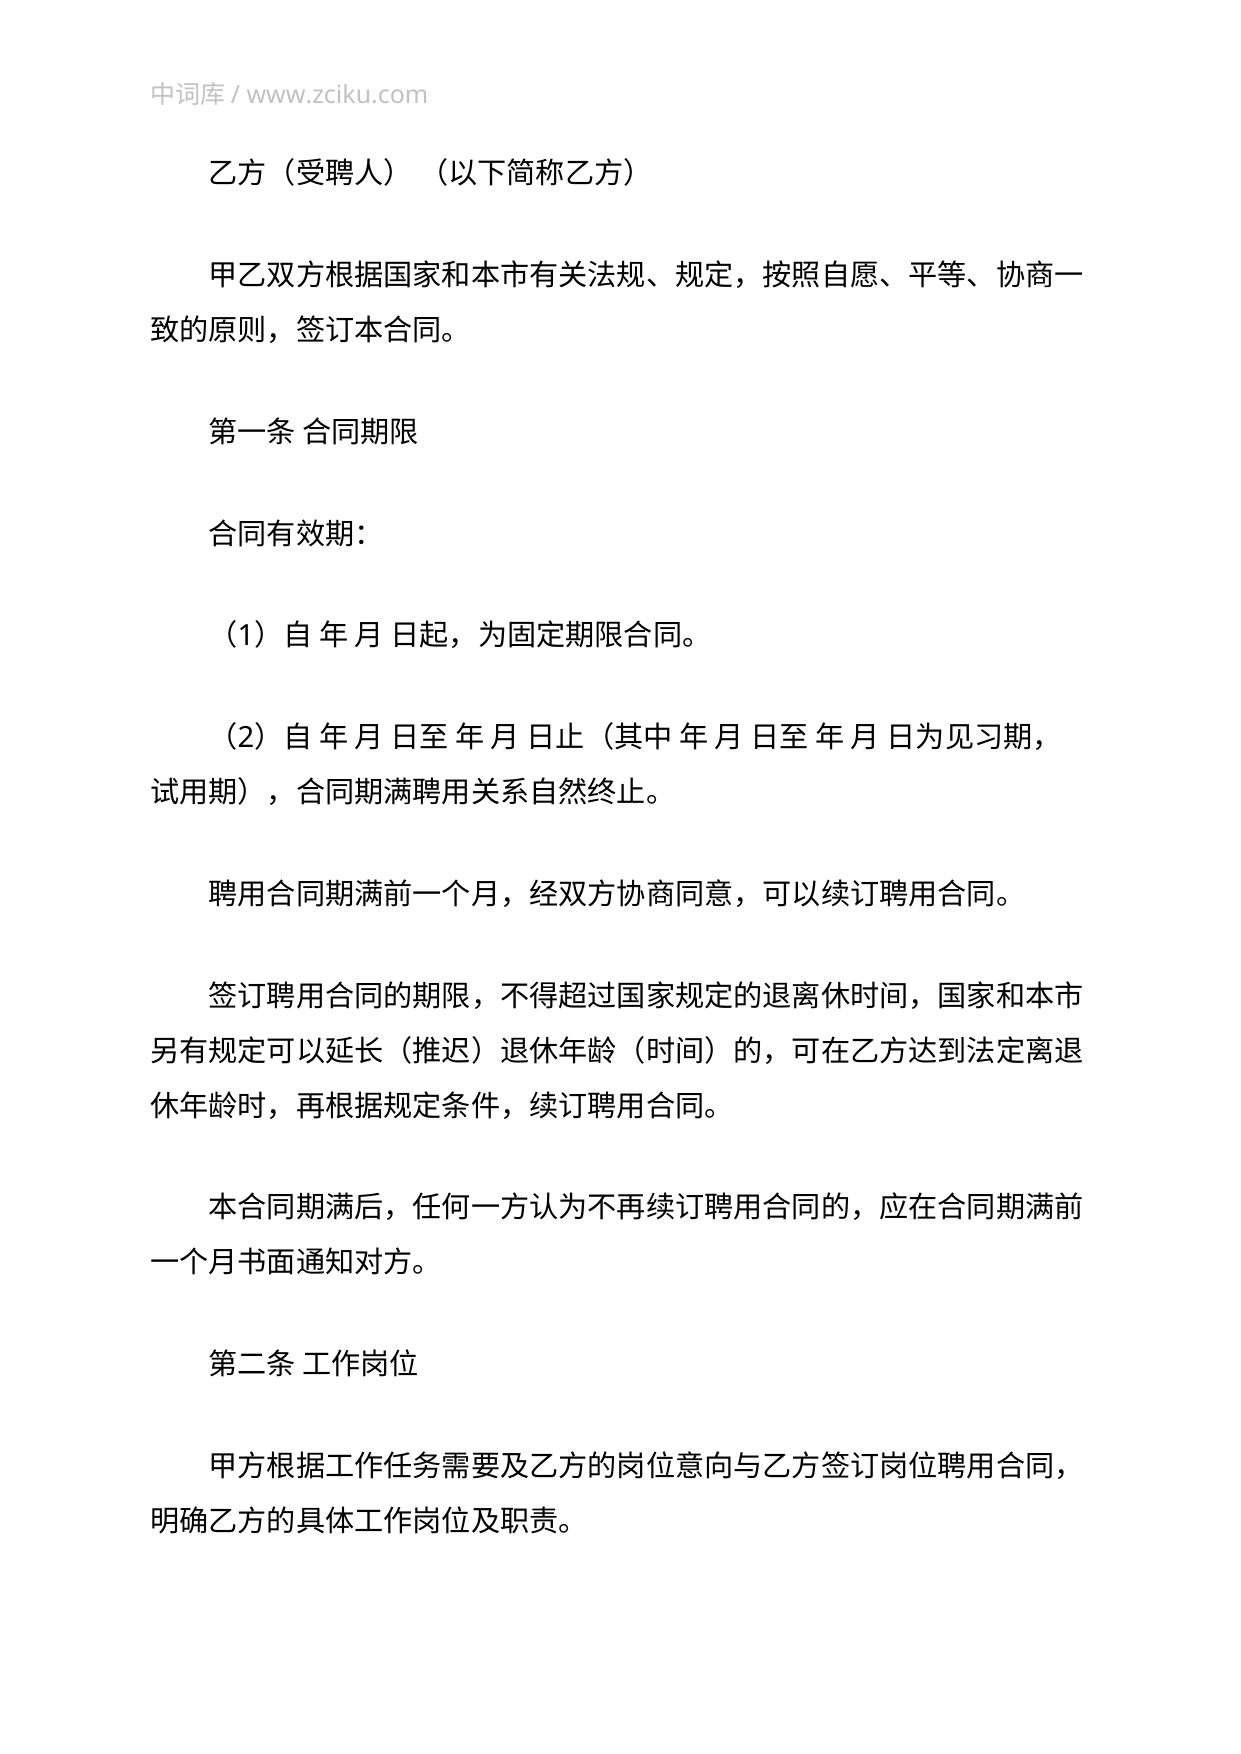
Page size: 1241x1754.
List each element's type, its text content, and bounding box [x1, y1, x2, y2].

text （2）自 年 月 日至 年 月 日止（其中 年 月 日至 年 月 日为见习期，试用期），合同期满聘用关系自然终止。 [150, 714, 1090, 811]
text 本合同期满后，任何一方认为不再续订聘用合同的，应在合同期满前一个月书面通知对方。 [150, 1184, 1090, 1281]
text 合同有效期： [150, 510, 1090, 552]
text 甲方根据工作任务需要及乙方的岗位意向与乙方签订岗位聘用合同，明确乙方的具体工作岗位及职责。 [150, 1442, 1090, 1540]
text 第一条 合同期限 [150, 408, 1090, 451]
text （1）自 年 月 日起，为固定期限合同。 [150, 612, 1090, 654]
text 甲乙双方根据国家和本市有关法规、规定，按照自愿、平等、协商一致的原则，签订本合同。 [150, 252, 1090, 349]
text 乙方（受聘人） （以下简称乙方） [150, 150, 1090, 192]
text 签订聘用合同的期限，不得超过国家规定的退离休时间，国家和本市另有规定可以延长（推迟）退休年龄（时间）的，可在乙方达到法定离退休年龄时，再根据规定条件，续订聘用合同。 [150, 972, 1090, 1124]
text 聘用合同期满前一个月，经双方协商同意，可以续订聘用合同。 [150, 871, 1090, 913]
text 第二条 工作岗位 [150, 1341, 1090, 1383]
